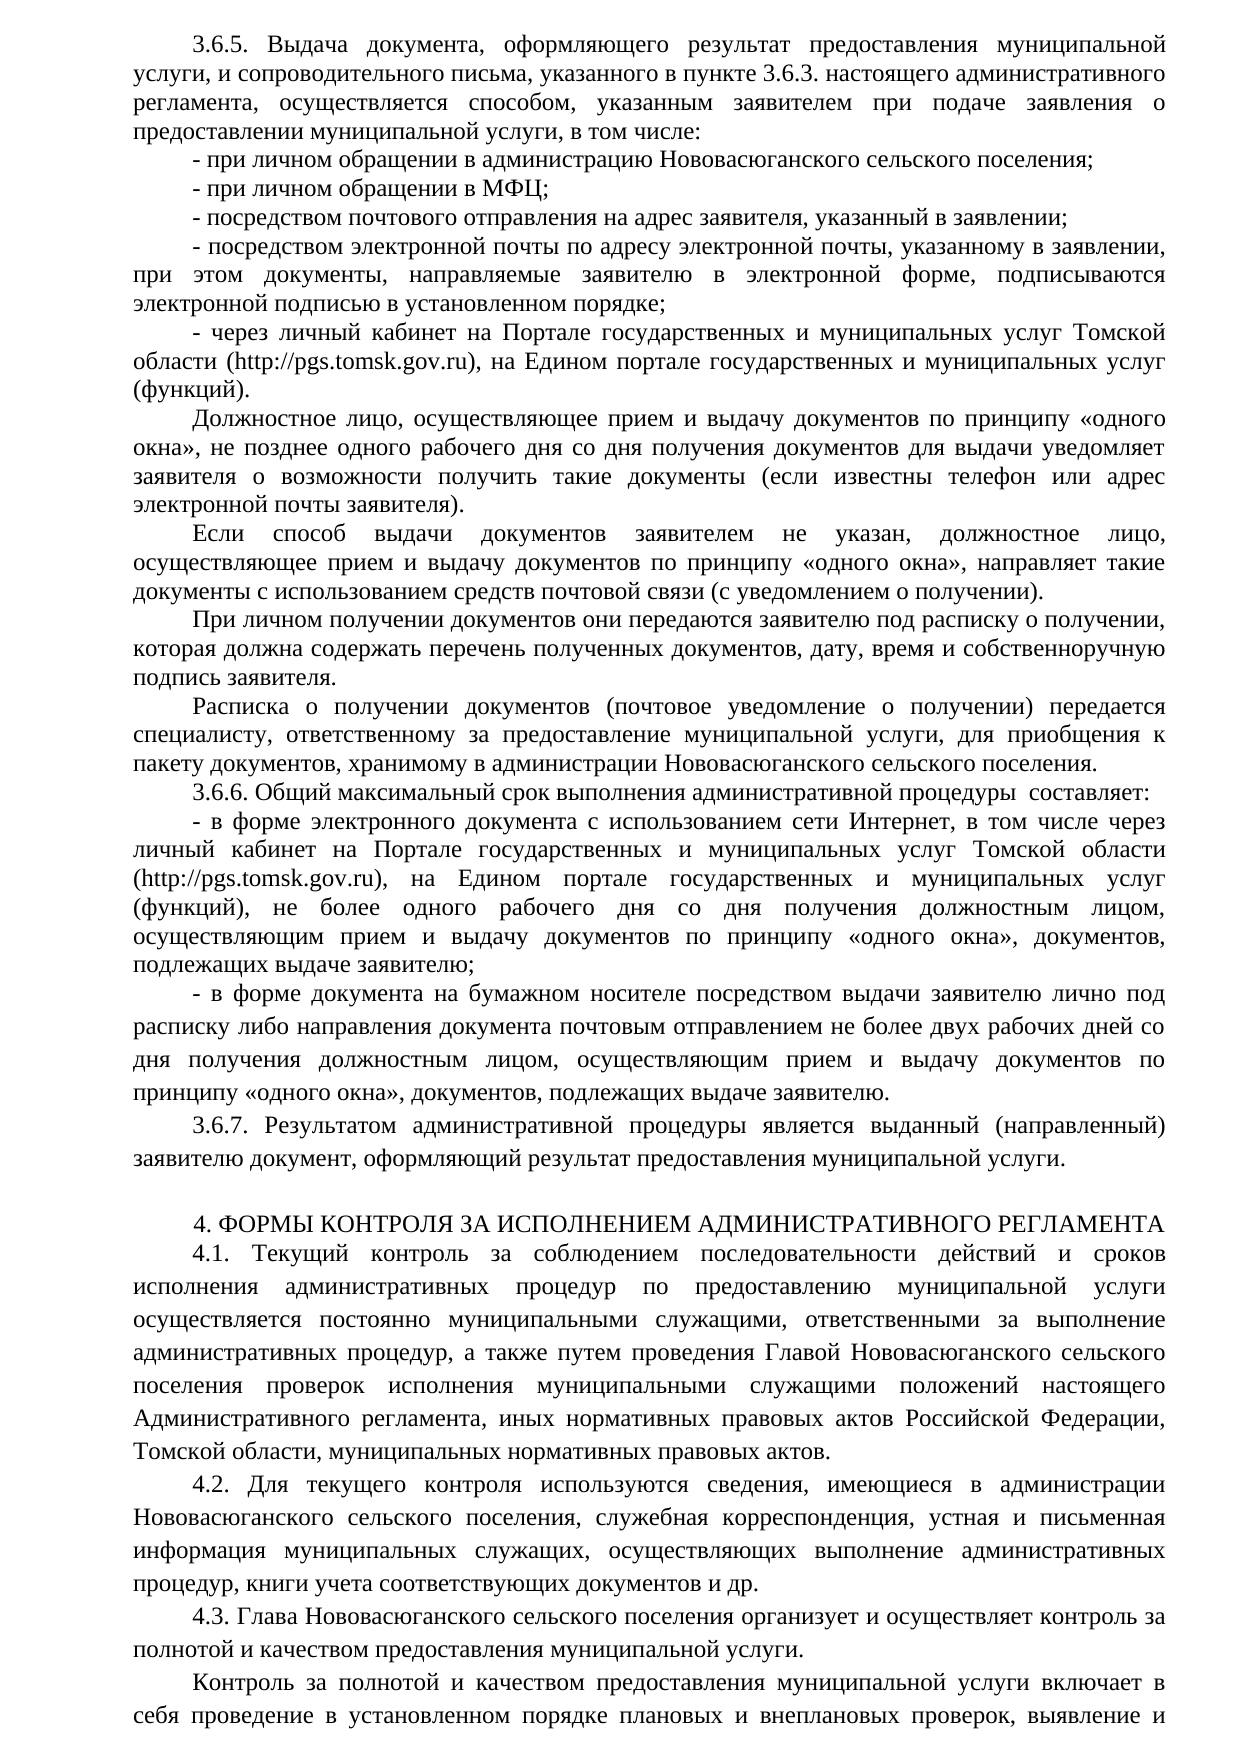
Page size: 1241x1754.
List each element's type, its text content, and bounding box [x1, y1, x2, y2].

text 3.6.5. Выдача документа, оформляющего результат предоставления муниципальной услуги, и сопроводительного письма, указанного в пункте 3.6.3. настоящего административного регламента, осуществляется способом, указанным заявителем при подаче заявления о предоставлении муниципальной услуги, в том числе: [133, 29, 1167, 144]
text - посредством почтового отправления на адрес заявителя, указанный в заявлении; [133, 202, 1167, 231]
text При личном получении документов они передаются заявителю под расписку о получении, которая должна содержать перечень полученных документов, дату, время и собственноручную подпись заявителя. [133, 604, 1167, 691]
text - при личном обращении в МФЦ; [133, 173, 1167, 202]
text 4.2. Для текущего контроля используются сведения, имеющиеся в администрации Нововасюганского сельского поселения, служебная корреспонденция, устная и письменная информация муниципальных служащих, осуществляющих выполнение административных процедур, книги учета соответствующих документов и др. [133, 1469, 1167, 1597]
text - в форме документа на бумажном носителе посредством выдачи заявителю лично под расписку либо направления документа почтовым отправлением не более двух рабочих дней со дня получения должностным лицом, осуществляющим прием и выдачу документов по принципу «одного окна», документов, подлежащих выдаче заявителю. [133, 978, 1167, 1106]
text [133, 1667, 1167, 1729]
text 4. ФОРМЫ КОНТРОЛЯ ЗА ИСПОЛНЕНИЕМ АДМИНИСТРАТИВНОГО РЕГЛАМЕНТА [133, 1209, 1167, 1238]
text - в форме электронного документа с использованием сети Интернет, в том числе через личный кабинет на Портале государственных и муниципальных услуг Томской области (http://pgs.tomsk.gov.ru), на Едином портале государственных и муниципальных услуг (функций), не более одного рабочего дня со дня получения должностным лицом, осуществляющим прием и выдачу документов по принципу «одного окна», документов, подлежащих выдаче заявителю; [133, 806, 1167, 978]
text Должностное лицо, осуществляющее прием и выдачу документов по принципу «одного окна», не позднее одного рабочего дня со дня получения документов для выдачи уведомляет заявителя о возможности получить такие документы (если известны телефон или адрес электронной почты заявителя). [133, 403, 1167, 518]
text Если способ выдачи документов заявителем не указан, должностное лицо, осуществляющее прием и выдачу документов по принципу «одного окна», направляет такие документы с использованием средств почтовой связи (с уведомлением о получении). [133, 518, 1167, 604]
text 4.1. Текущий контроль за соблюдением последовательности действий и сроков исполнения административных процедур по предоставлению муниципальной услуги осуществляется постоянно муниципальными служащими, ответственными за выполнение административных процедур, а также путем проведения Главой Нововасюганского сельского поселения проверок исполнения муниципальными служащими положений настоящего Административного регламента, иных нормативных правовых актов Российской Федерации, Томской области, муниципальных нормативных правовых актов. [133, 1238, 1167, 1465]
text 3.6.6. Общий максимальный срок выполнения административной процедуры составляет: [133, 777, 1167, 806]
text - через личный кабинет на Портале государственных и муниципальных услуг Томской области (http://pgs.tomsk.gov.ru), на Едином портале государственных и муниципальных услуг (функций). [133, 317, 1167, 403]
text - посредством электронной почты по адресу электронной почты, указанному в заявлении, при этом документы, направляемые заявителю в электронной форме, подписываются электронной подписью в установленном порядке; [133, 231, 1167, 317]
text 4.3. Глава Нововасюганского сельского поселения организует и осуществляет контроль за полнотой и качеством предоставления муниципальной услуги. [133, 1601, 1167, 1663]
text 3.6.7. Результатом административной процедуры является выданный (направленный) заявителю документ, оформляющий результат предоставления муниципальной услуги. [133, 1110, 1167, 1172]
text Расписка о получении документов (почтовое уведомление о получении) передается специалисту, ответственному за предоставление муниципальной услуги, для приобщения к пакету документов, хранимому в администрации Нововасюганского сельского поселения. [133, 691, 1167, 777]
text - при личном обращении в администрацию Нововасюганского сельского поселения; [133, 144, 1167, 173]
